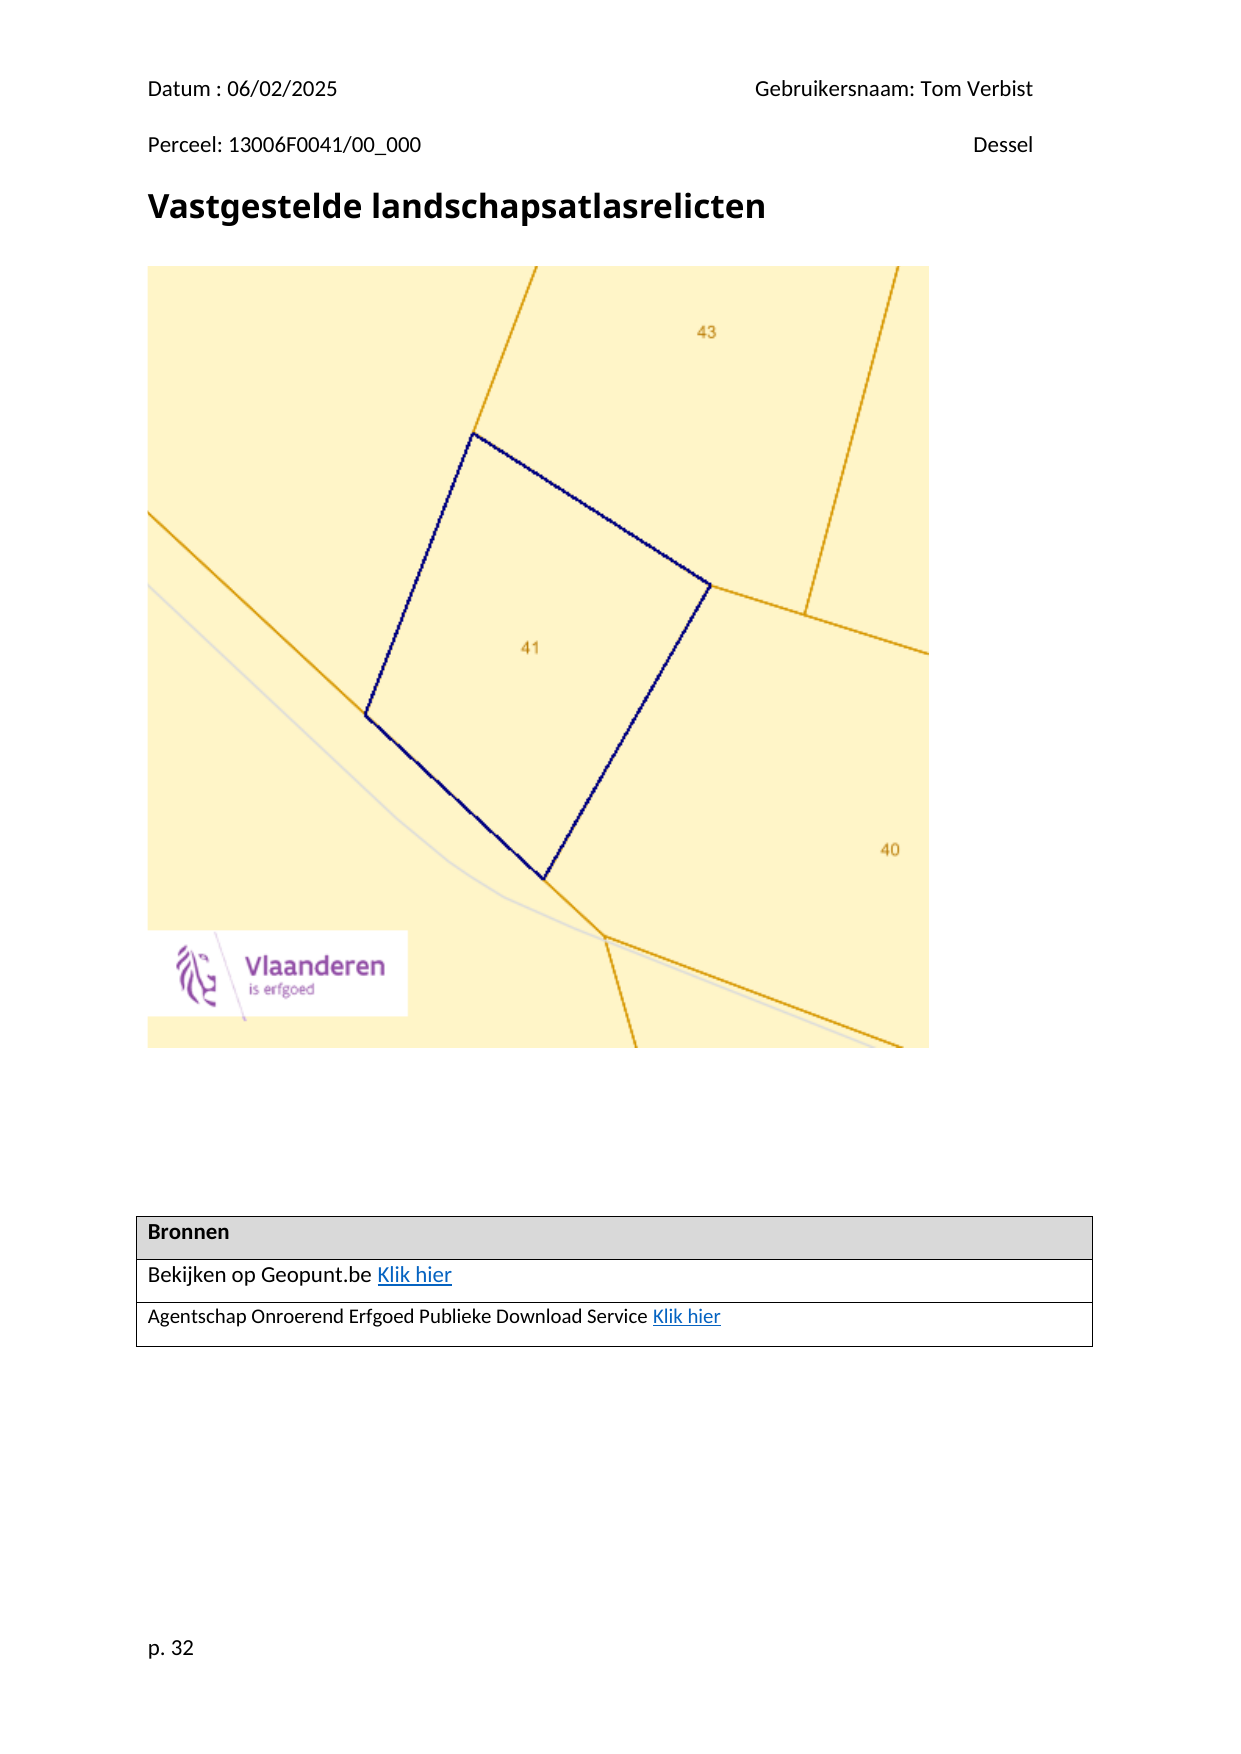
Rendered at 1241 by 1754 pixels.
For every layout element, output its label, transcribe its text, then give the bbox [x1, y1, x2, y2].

picture [147, 266, 929, 1048]
table_cell Bekijken op Geopunt.be Klik hier [137, 1260, 1092, 1302]
subtitle Vastgestelde landschapsatlasrelicten [148, 183, 1093, 228]
table_cell Agentschap Onroerend Erfgoed Publieke Download Service Klik hier [137, 1303, 1092, 1346]
table_header Bronnen [137, 1217, 1092, 1259]
